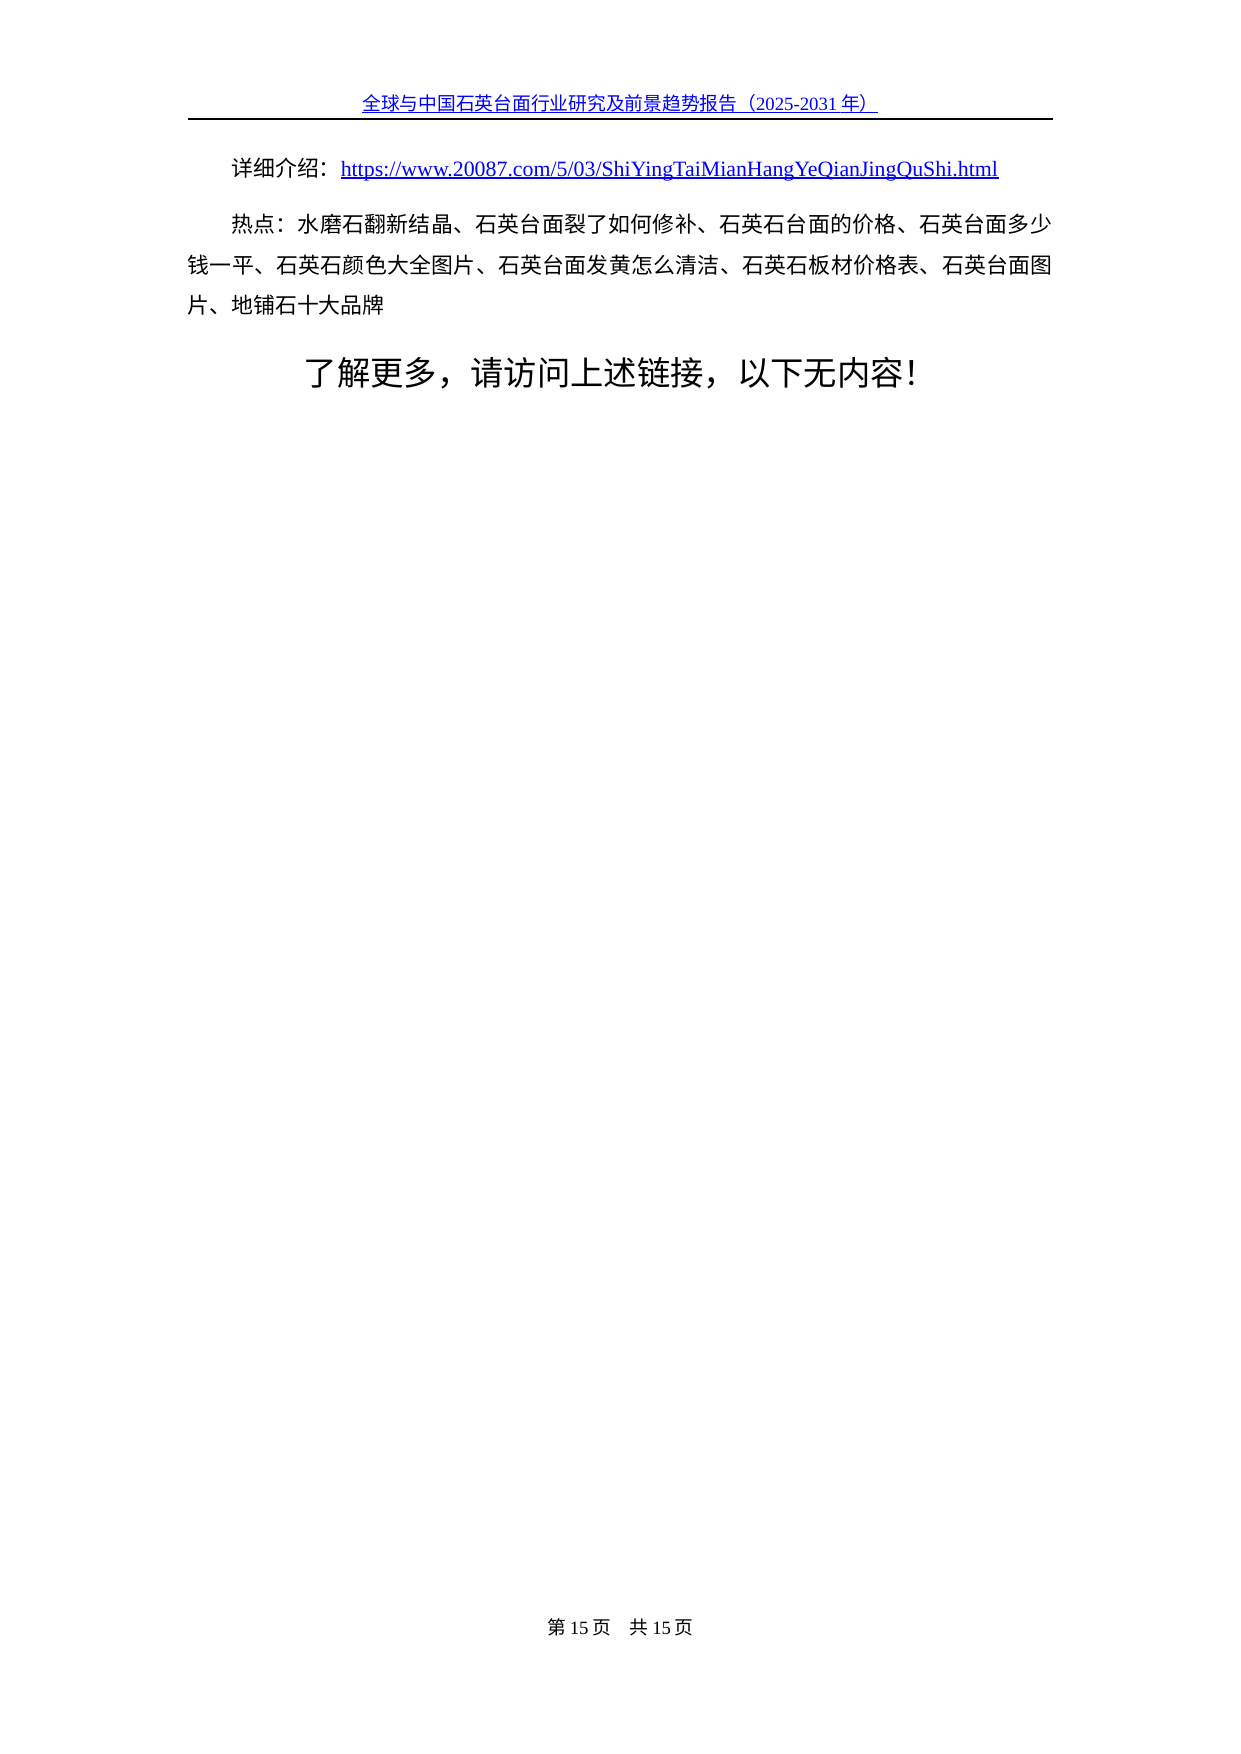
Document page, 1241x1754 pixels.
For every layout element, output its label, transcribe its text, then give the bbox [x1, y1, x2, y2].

title 了解更多，请访问上述链接，以下无内容！ [187, 338, 1053, 403]
text 详细介绍：https://www.20087.com/5/03/ShiYingTaiMianHangYeQianJingQuShi.html [187, 150, 1053, 183]
text 热点：水磨石翻新结晶、石英台面裂了如何修补、石英石台面的价格、石英台面多少钱一平、石英石颜色大全图片、石英台面发黄怎么清洁、石英石板材价格表、石英台面图片、地铺石十大品牌 [187, 207, 1053, 321]
